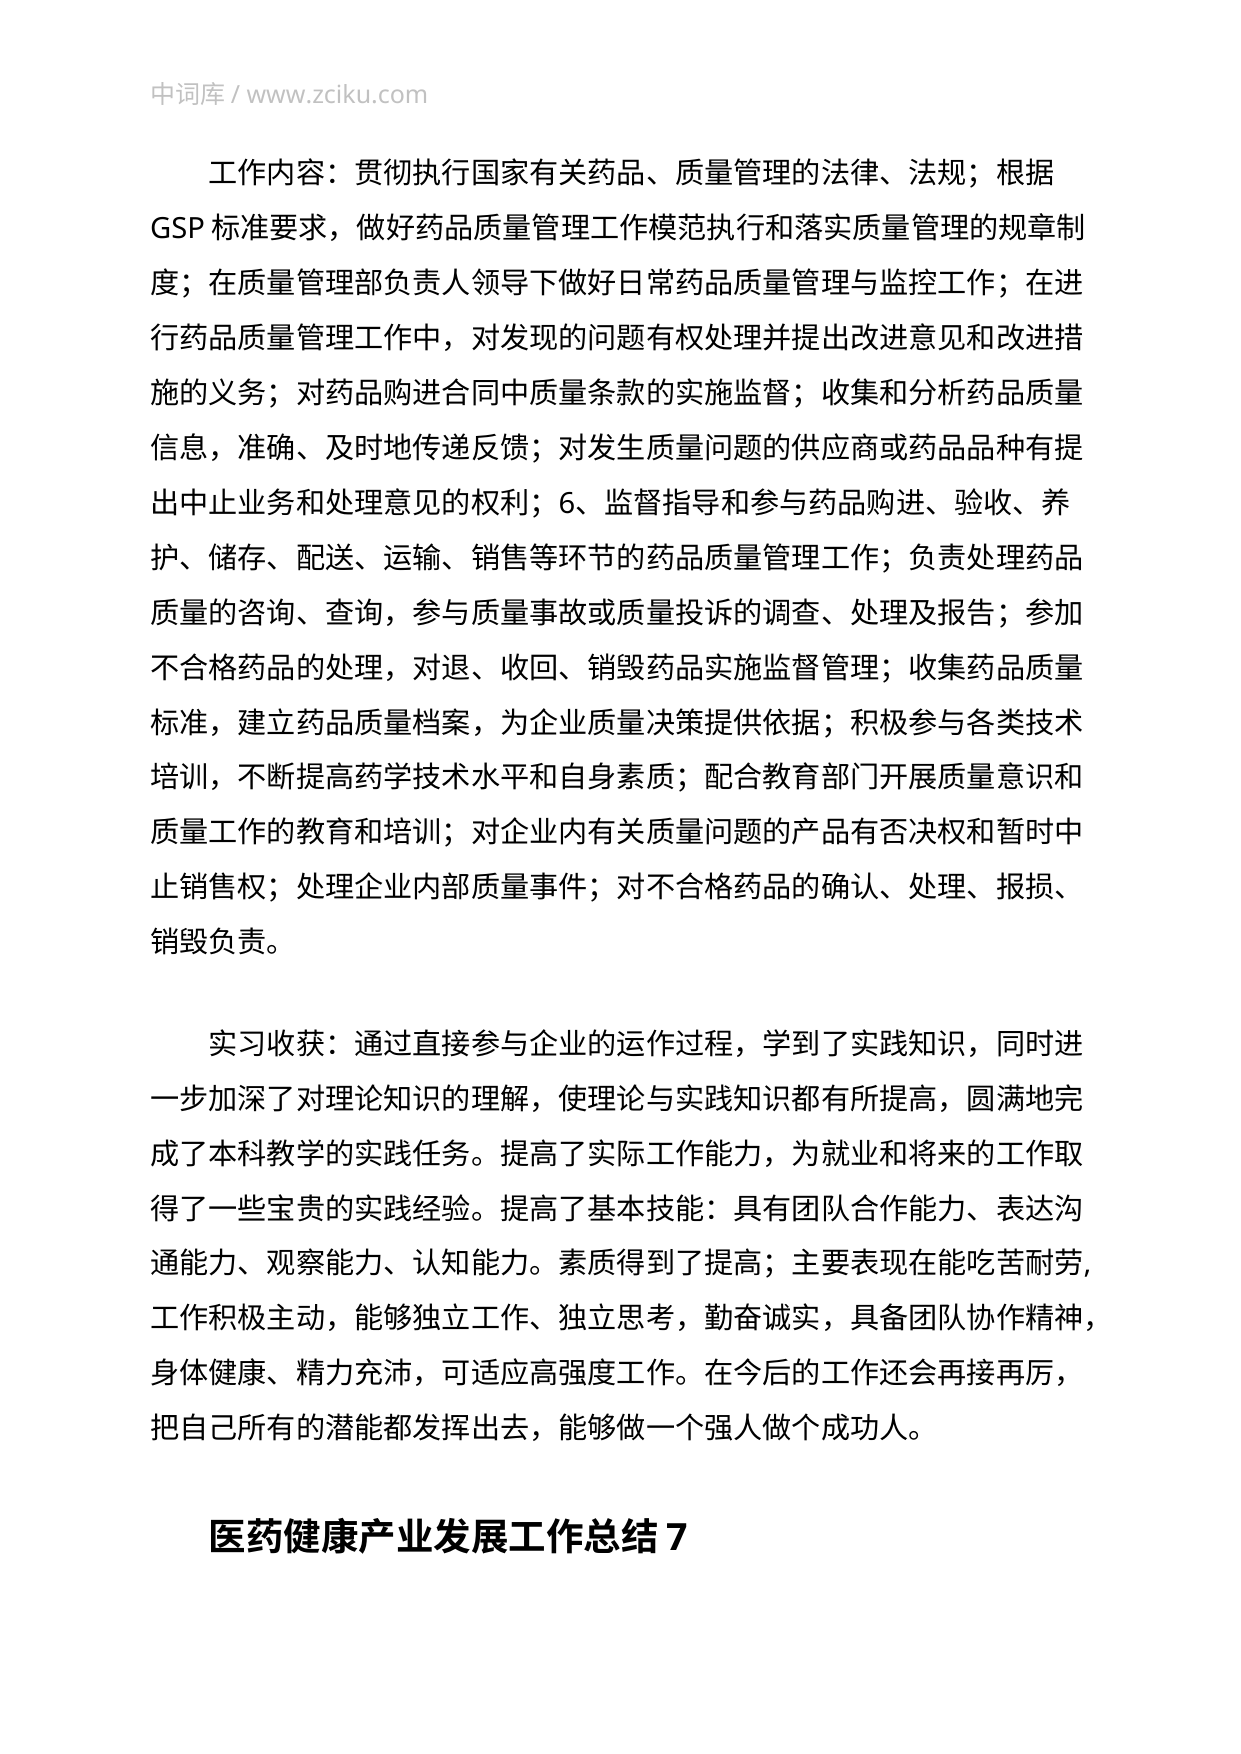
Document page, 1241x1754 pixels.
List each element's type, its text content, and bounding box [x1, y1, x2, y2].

text 工作内容：贯彻执行国家有关药品、质量管理的法律、法规；根据GSP标准要求，做好药品质量管理工作模范执行和落实质量管理的规章制度；在质量管理部负责人领导下做好日常药品质量管理与监控工作；在进行药品质量管理工作中，对发现的问题有权处理并提出改进意见和改进措施的义务；对药品购进合同中质量条款的实施监督；收集和分析药品质量信息，准确、及时地传递反馈；对发生质量问题的供应商或药品品种有提出中止业务和处理意见的权利；6、监督指导和参与药品购进、验收、养护、储存、配送、运输、销售等环节的药品质量管理工作；负责处理药品质量的咨询、查询，参与质量事故或质量投诉的调查、处理及报告；参加不合格药品的处理，对退、收回、销毁药品实施监督管理；收集药品质量标准，建立药品质量档案，为企业质量决策提供依据；积极参与各类技术培训，不断提高药学技术水平和自身素质；配合教育部门开展质量意识和质量工作的教育和培训；对企业内有关质量问题的产品有否决权和暂时中止销售权；处理企业内部质量事件；对不合格药品的确认、处理、报损、销毁负责。 [150, 150, 1090, 961]
text 医药健康产业发展工作总结7 [150, 1507, 1090, 1561]
text 实习收获：通过直接参与企业的运作过程，学到了实践知识，同时进一步加深了对理论知识的理解，使理论与实践知识都有所提高，圆满地完成了本科教学的实践任务。提高了实际工作能力，为就业和将来的工作取得了一些宝贵的实践经验。提高了基本技能：具有团队合作能力、表达沟通能力、观察能力、认知能力。素质得到了提高；主要表现在能吃苦耐劳,工作积极主动，能够独立工作、独立思考，勤奋诚实，具备团队协作精神，身体健康、精力充沛，可适应高强度工作。在今后的工作还会再接再厉，把自己所有的潜能都发挥出去，能够做一个强人做个成功人。 [150, 1021, 1090, 1447]
